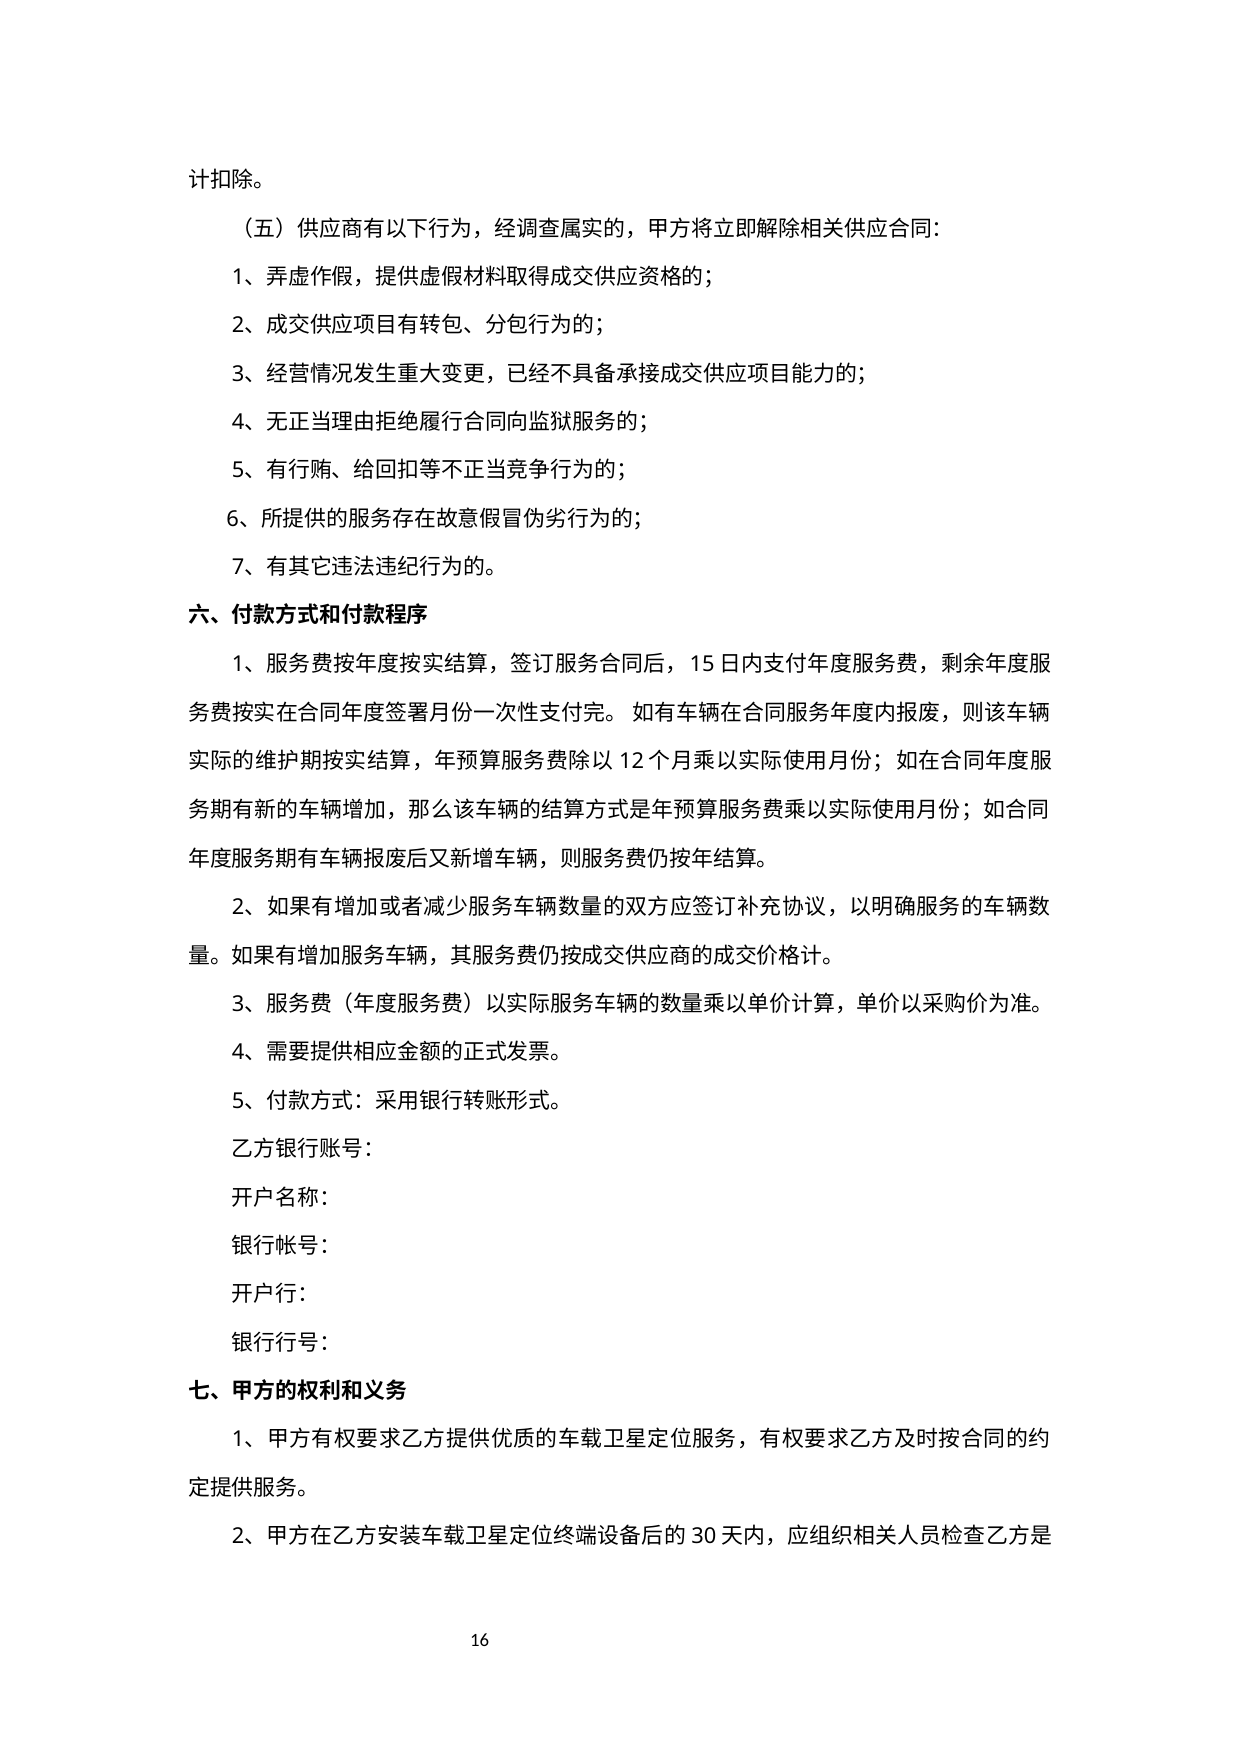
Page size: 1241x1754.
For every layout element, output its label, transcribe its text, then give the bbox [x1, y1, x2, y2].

text 开户行： [188, 1276, 1052, 1308]
list 3、服务费（年度服务费）以实际服务车辆的数量乘以单价计算，单价以采购价为准。 [188, 986, 1052, 1018]
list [188, 162, 1052, 194]
list 4、需要提供相应金额的正式发票。 [188, 1034, 1052, 1067]
list 5、有行贿、给回扣等不正当竞争行为的； [188, 452, 1052, 484]
list 4、无正当理由拒绝履行合同向监狱服务的； [188, 404, 1052, 436]
list 1、弄虚作假，提供虚假材料取得成交供应资格的； [188, 259, 1052, 291]
list 3、经营情况发生重大变更，已经不具备承接成交供应项目能力的； [188, 355, 1052, 388]
text 银行帐号： [188, 1227, 1052, 1260]
list 2、如果有增加或者减少服务车辆数量的双方应签订补充协议，以明确服务的车辆数量。如果有增加服务车辆，其服务费仍按成交供应商的成交价格计。 [188, 889, 1052, 970]
list 5、付款方式：采用银行转账形式。 [188, 1082, 1052, 1115]
list 1、服务费按年度按实结算，签订服务合同后，15日内支付年度服务费，剩余年度服务费按实在合同年度签署月份一次性支付完。 如有车辆在合同服务年度内报废，则该车辆实际的维护期按实结算，年预算服务费除以12个月乘以实际使用月份；如在合同年度服务期有新的车辆增加，那么该车辆的结算方式是年预算服务费乘以实际使用月份；如合同年度服务期有车辆报废后又新增车辆，则服务费仍按年结算。 [188, 645, 1052, 873]
text 开户名称： [188, 1179, 1052, 1212]
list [188, 1518, 1052, 1550]
list 7、有其它违法违纪行为的。 [188, 549, 1052, 581]
list 1、甲方有权要求乙方提供优质的车载卫星定位服务，有权要求乙方及时按合同的约定提供服务。 [188, 1421, 1052, 1502]
list 六、付款方式和付款程序 [188, 597, 1052, 629]
list （五）供应商有以下行为，经调查属实的，甲方将立即解除相关供应合同： [188, 210, 1052, 243]
list 乙方银行账号： [188, 1131, 1052, 1163]
text 银行行号： [188, 1324, 1052, 1357]
list 6、所提供的服务存在故意假冒伪劣行为的； [188, 500, 1052, 533]
list 甲方的权利和义务 [188, 1372, 1052, 1405]
list 2、成交供应项目有转包、分包行为的； [188, 307, 1052, 339]
